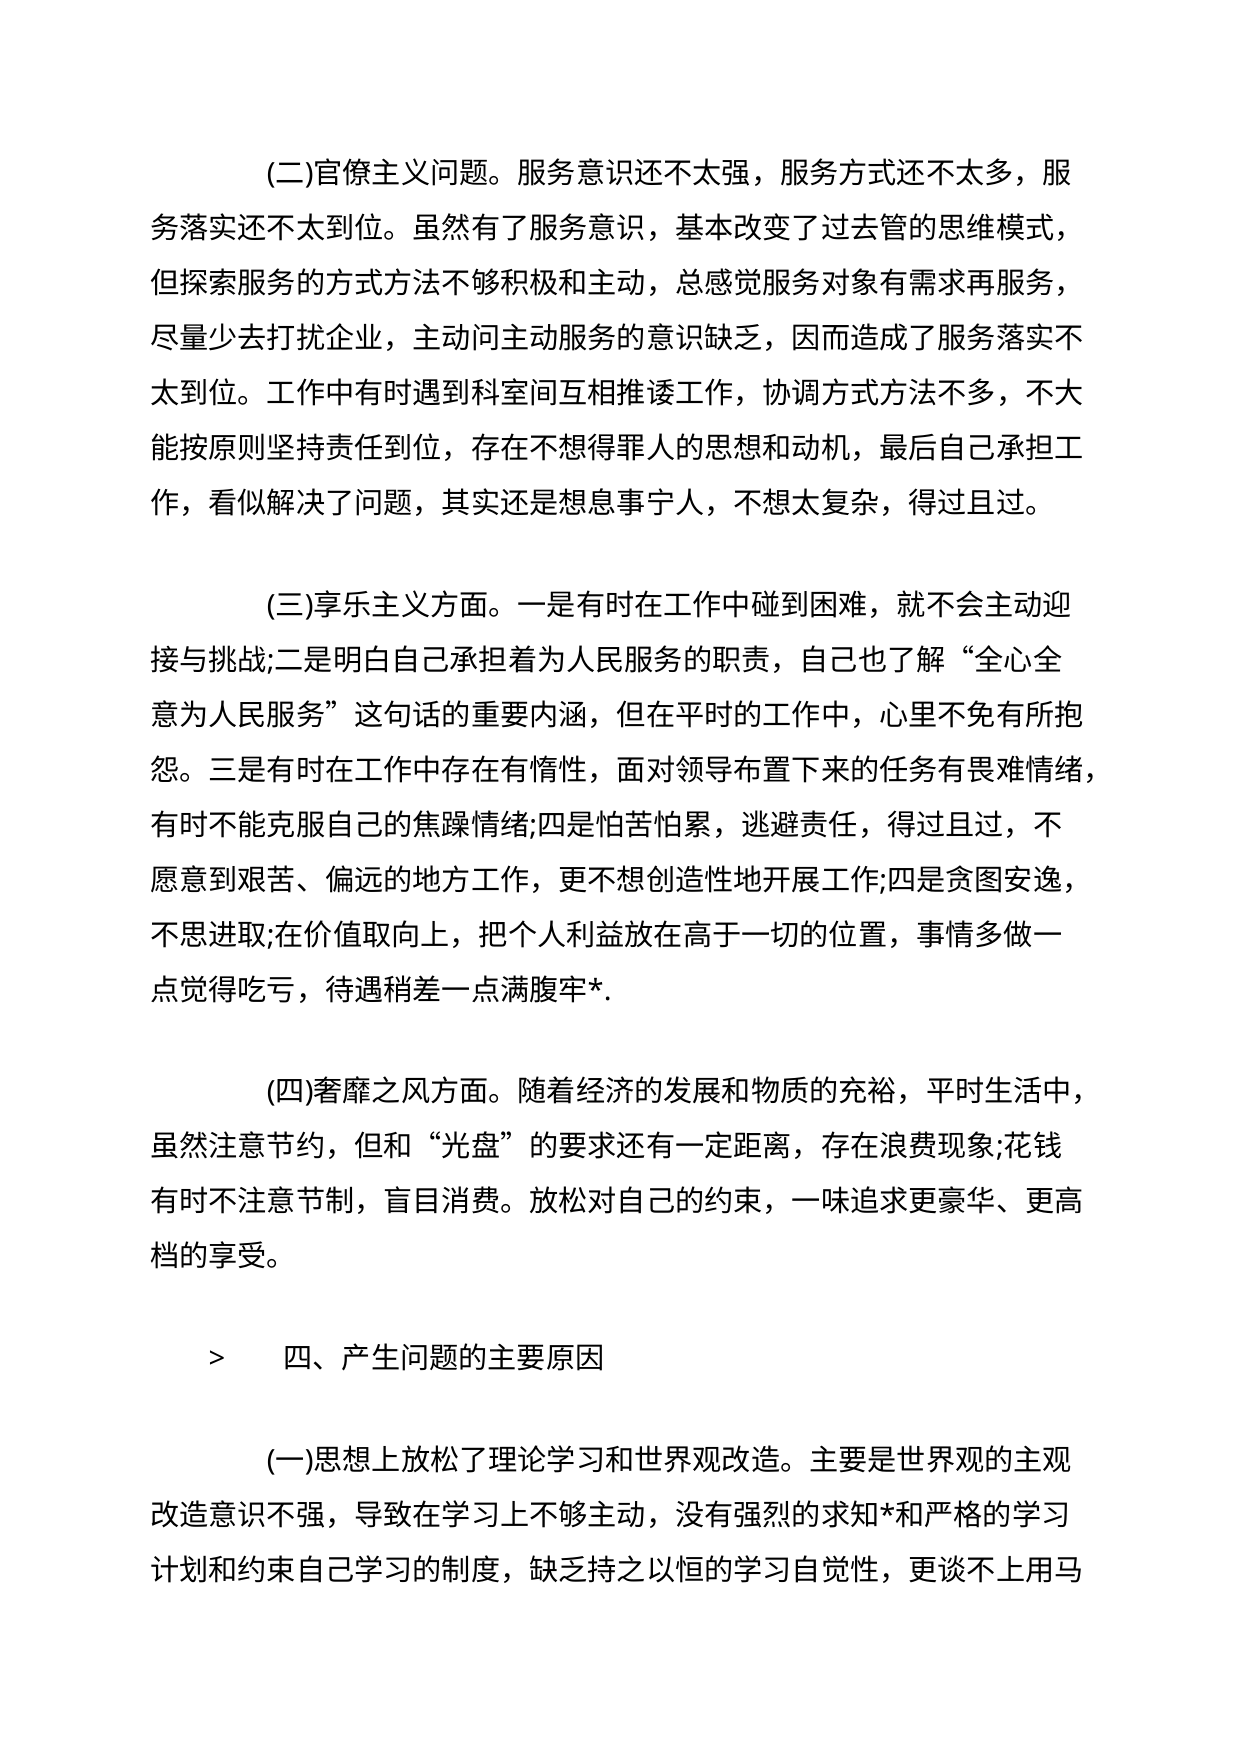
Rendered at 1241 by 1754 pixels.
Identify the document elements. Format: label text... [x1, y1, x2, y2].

text > 四、产生问题的主要原因 [150, 1335, 1090, 1377]
text (三)享乐主义方面。一是有时在工作中碰到困难，就不会主动迎接与挑战;二是明白自己承担着为人民服务的职责，自己也了解“全心全意为人民服务”这句话的重要内涵，但在平时的工作中，心里不免有所抱怨。三是有时在工作中存在有惰性，面对领导布置下来的任务有畏难情绪，有时不能克服自己的焦躁情绪;四是怕苦怕累，逃避责任，得过且过，不愿意到艰苦、偏远的地方工作，更不想创造性地开展工作;四是贪图安逸，不思进取;在价值取向上，把个人利益放在高于一切的位置，事情多做一点觉得吃亏，待遇稍差一点满腹牢*. [150, 581, 1090, 1008]
text (四)奢靡之风方面。随着经济的发展和物质的充裕，平时生活中，虽然注意节约，但和“光盘”的要求还有一定距离，存在浪费现象;花钱有时不注意节制，盲目消费。放松对自己的约束，一味追求更豪华、更高档的享受。 [150, 1068, 1090, 1275]
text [150, 1437, 1090, 1589]
text (二)官僚主义问题。服务意识还不太强，服务方式还不太多，服务落实还不太到位。虽然有了服务意识，基本改变了过去管的思维模式，但探索服务的方式方法不够积极和主动，总感觉服务对象有需求再服务，尽量少去打扰企业，主动问主动服务的意识缺乏，因而造成了服务落实不太到位。工作中有时遇到科室间互相推诿工作，协调方式方法不多，不大能按原则坚持责任到位，存在不想得罪人的思想和动机，最后自己承担工作，看似解决了问题，其实还是想息事宁人，不想太复杂，得过且过。 [150, 150, 1090, 522]
